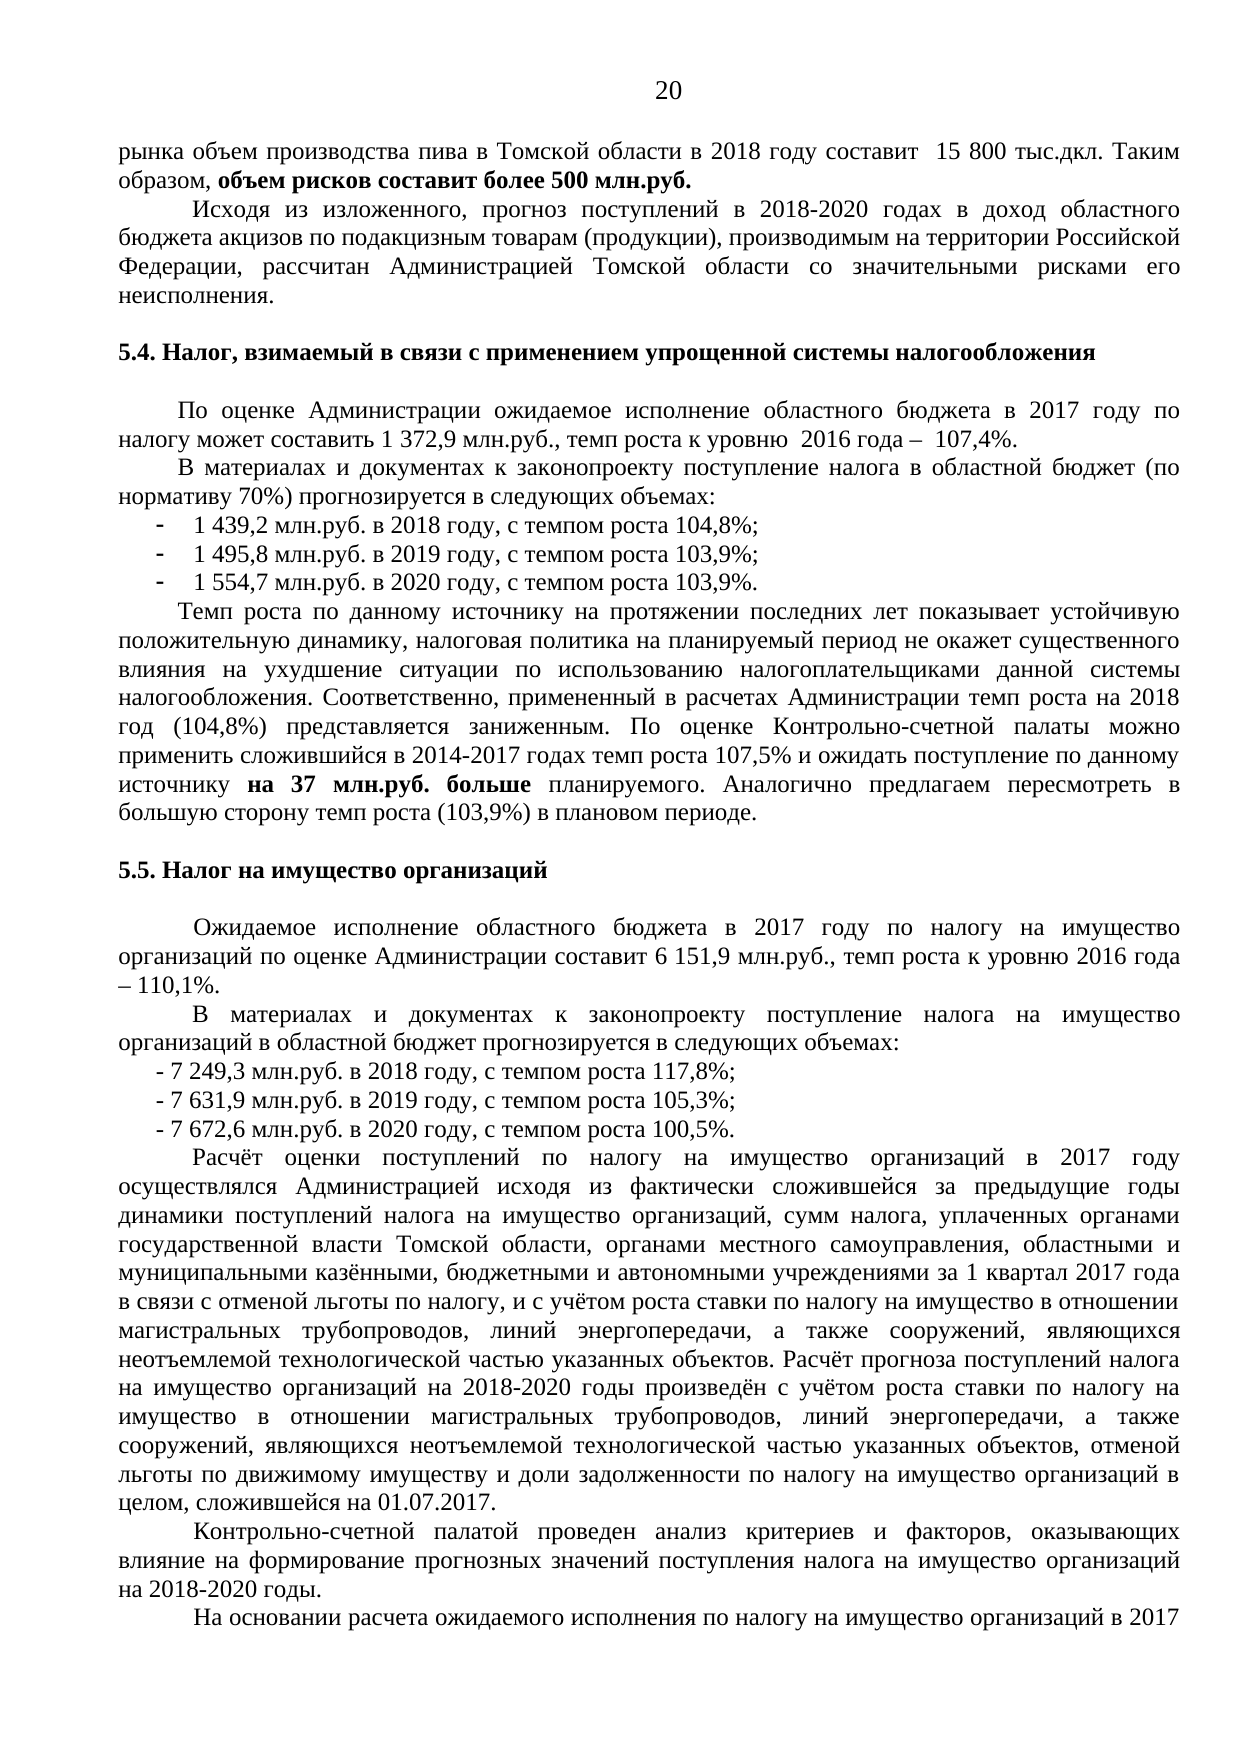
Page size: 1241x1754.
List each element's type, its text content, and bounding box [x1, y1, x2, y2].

text 5.4. Налог, взимаемый в связи с применением упрощенной системы налогообложения [118, 337, 1181, 366]
text Темп роста по данному источнику на протяжении последних лет показывает устойчивую положительную динамику, налоговая политика на планируемый период не окажет существенного влияния на ухудшение ситуации по использованию налогоплательщиками данной системы налогообложения. Соответственно, примененный в расчетах Администрации темп роста на 2018 год (104,8%) представляется заниженным. По оценке Контрольно-счетной палаты можно применить сложившийся в 2014-2017 годах темп роста 107,5% и ожидать поступление по данному источнику на 37 млн.руб. больше планируемого. Аналогично предлагаем пересмотреть в большую сторону темп роста (103,9%) в плановом периоде. [118, 596, 1181, 826]
list 1 554,7 млн.руб. в 2020 году, с темпом роста 103,9%. [156, 567, 1181, 596]
text - 7 249,3 млн.руб. в 2018 году, с темпом роста 117,8%; [118, 1056, 1181, 1085]
text В материалах и документах к законопроекту поступление налога в областной бюджет (по нормативу 70%) прогнозируется в следующих объемах: [118, 452, 1181, 510]
text По оценке Администрации ожидаемое исполнение областного бюджета в 2017 году по налогу может составить 1 372,9 млн.руб., темп роста к уровню 2016 года – 107,4%. [118, 395, 1181, 452]
text Исходя из изложенного, прогноз поступлений в 2018-2020 годах в доход областного бюджета акцизов по подакцизным товарам (продукции), производимым на территории Российской Федерации, рассчитан Администрацией Томской области со значительными рисками его неисполнения. [118, 194, 1181, 309]
text Ожидаемое исполнение областного бюджета в 2017 году по налогу на имущество организаций по оценке Администрации составит 6 151,9 млн.руб., темп роста к уровню 2016 года – 110,1%. [118, 912, 1181, 999]
text В материалах и документах к законопроекту поступление налога на имущество организаций в областной бюджет прогнозируется в следующих объемах: [118, 999, 1181, 1056]
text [118, 1602, 1181, 1631]
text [118, 136, 1181, 194]
text - 7 631,9 млн.руб. в 2019 году, с темпом роста 105,3%; [118, 1085, 1181, 1114]
text Расчёт оценки поступлений по налогу на имущество организаций в 2017 году осуществлялся Администрацией исходя из фактически сложившейся за предыдущие годы динамики поступлений налога на имущество организаций, сумм налога, уплаченных органами государственной власти Томской области, органами местного самоуправления, областными и муниципальными казёнными, бюджетными и автономными учреждениями за 1 квартал 2017 года в связи с отменой льготы по налогу, и с учётом роста ставки по налогу на имущество в отношении магистральных трубопроводов, линий энергопередачи, а также сооружений, являющихся неотъемлемой технологической частью указанных объектов. Расчёт прогноза поступлений налога на имущество организаций на 2018-2020 годы произведён с учётом роста ставки по налогу на имущество в отношении магистральных трубопроводов, линий энергопередачи, а также сооружений, являющихся неотъемлемой технологической частью указанных объектов, отменой льготы по движимому имуществу и доли задолженности по налогу на имущество организаций в целом, сложившейся на 01.07.2017. [118, 1142, 1181, 1516]
list 1 495,8 млн.руб. в 2019 году, с темпом роста 103,9%; [156, 539, 1181, 567]
text 5.5. Налог на имущество организаций [118, 855, 1181, 884]
text - 7 672,6 млн.руб. в 2020 году, с темпом роста 100,5%. [118, 1114, 1181, 1142]
text Контрольно-счетной палатой проведен анализ критериев и факторов, оказывающих влияние на формирование прогнозных значений поступления налога на имущество организаций на 2018-2020 годы. [118, 1516, 1181, 1602]
list 1 439,2 млн.руб. в 2018 году, с темпом роста 104,8%; [156, 510, 1181, 539]
